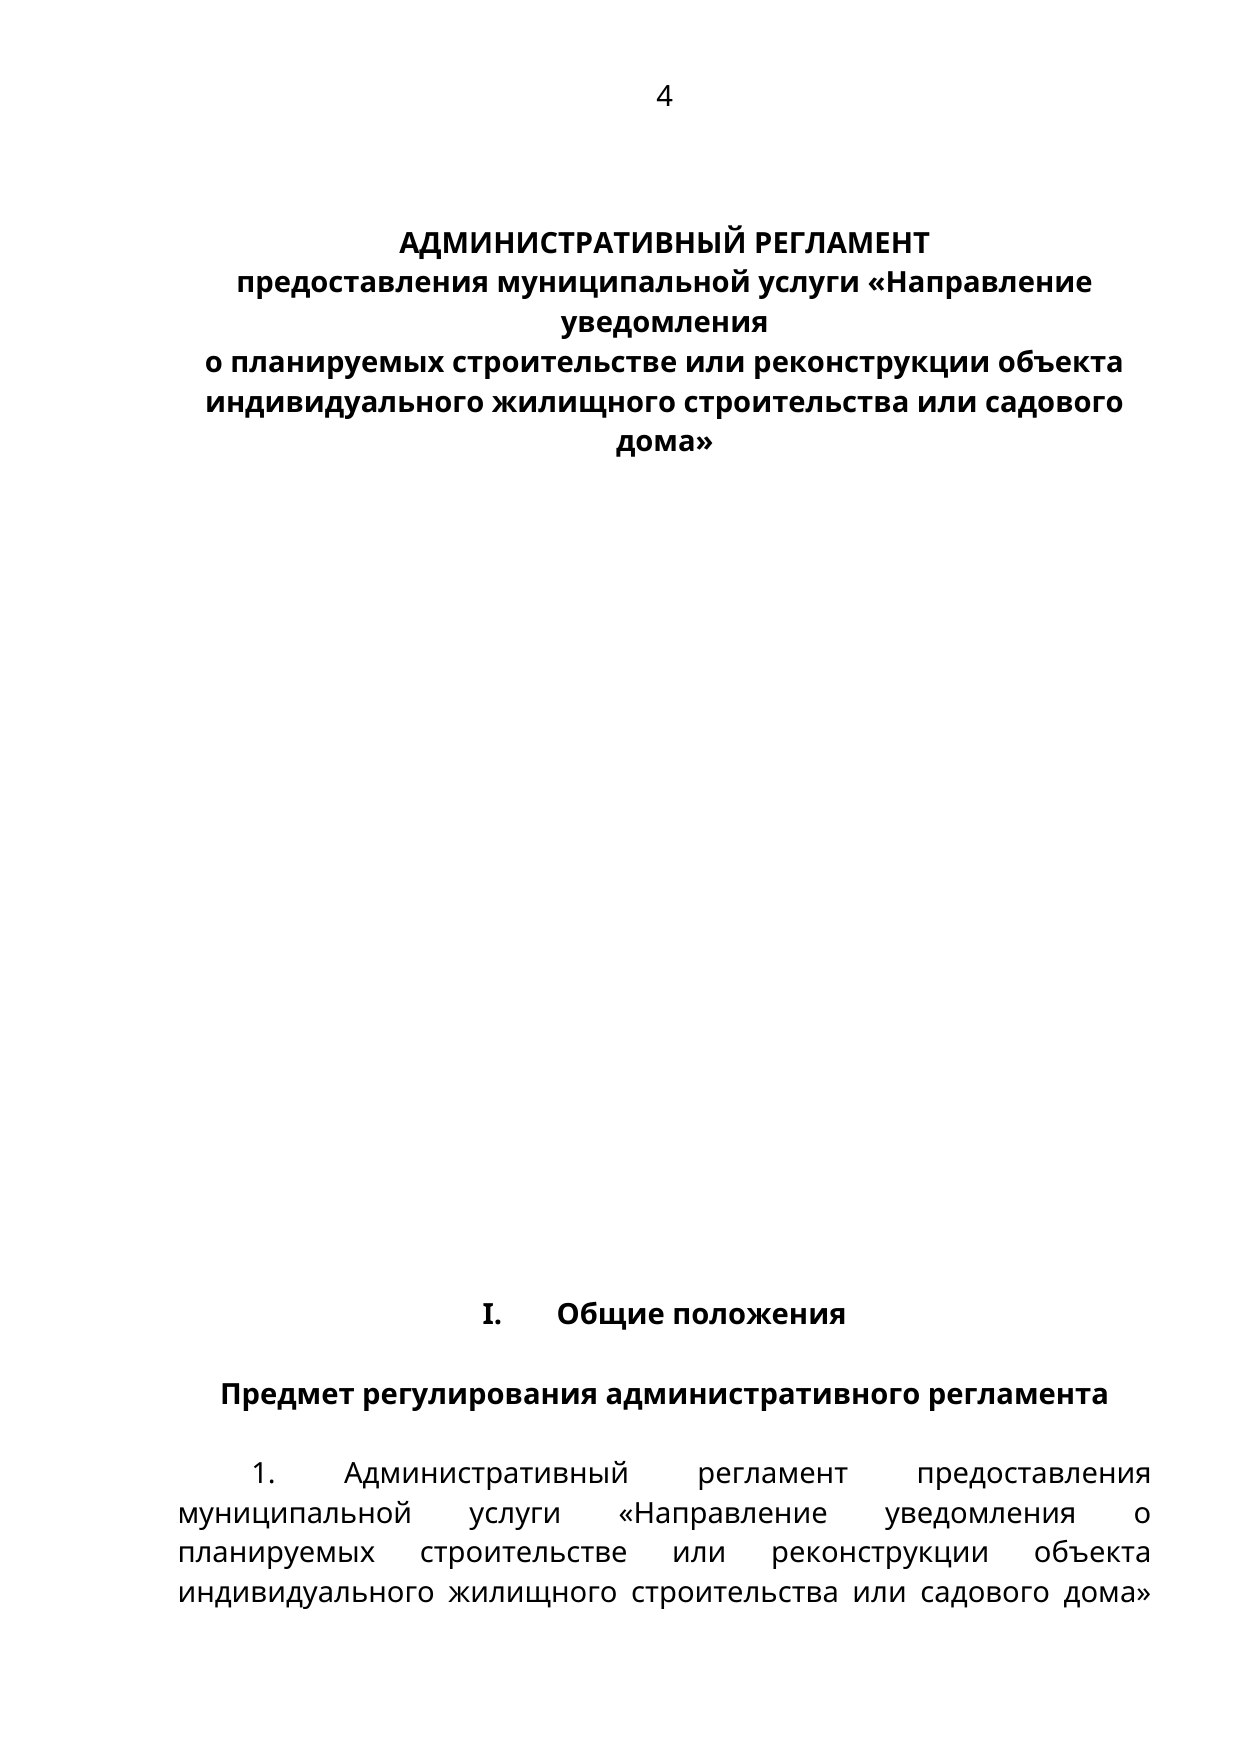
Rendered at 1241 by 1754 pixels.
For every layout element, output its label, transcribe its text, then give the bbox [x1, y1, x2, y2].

text о планируемых строительстве или реконструкции объекта индивидуального жилищного строительства или садового дома» [177, 341, 1152, 460]
text предоставления муниципальной услуги «Направление уведомления [177, 262, 1152, 341]
text АДМИНИСТРАТИВНЫЙ РЕГЛАМЕНТ [177, 222, 1152, 262]
text Предмет регулирования административного регламента [177, 1373, 1152, 1413]
list Общие положения [177, 1294, 1152, 1333]
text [177, 1452, 1152, 1611]
